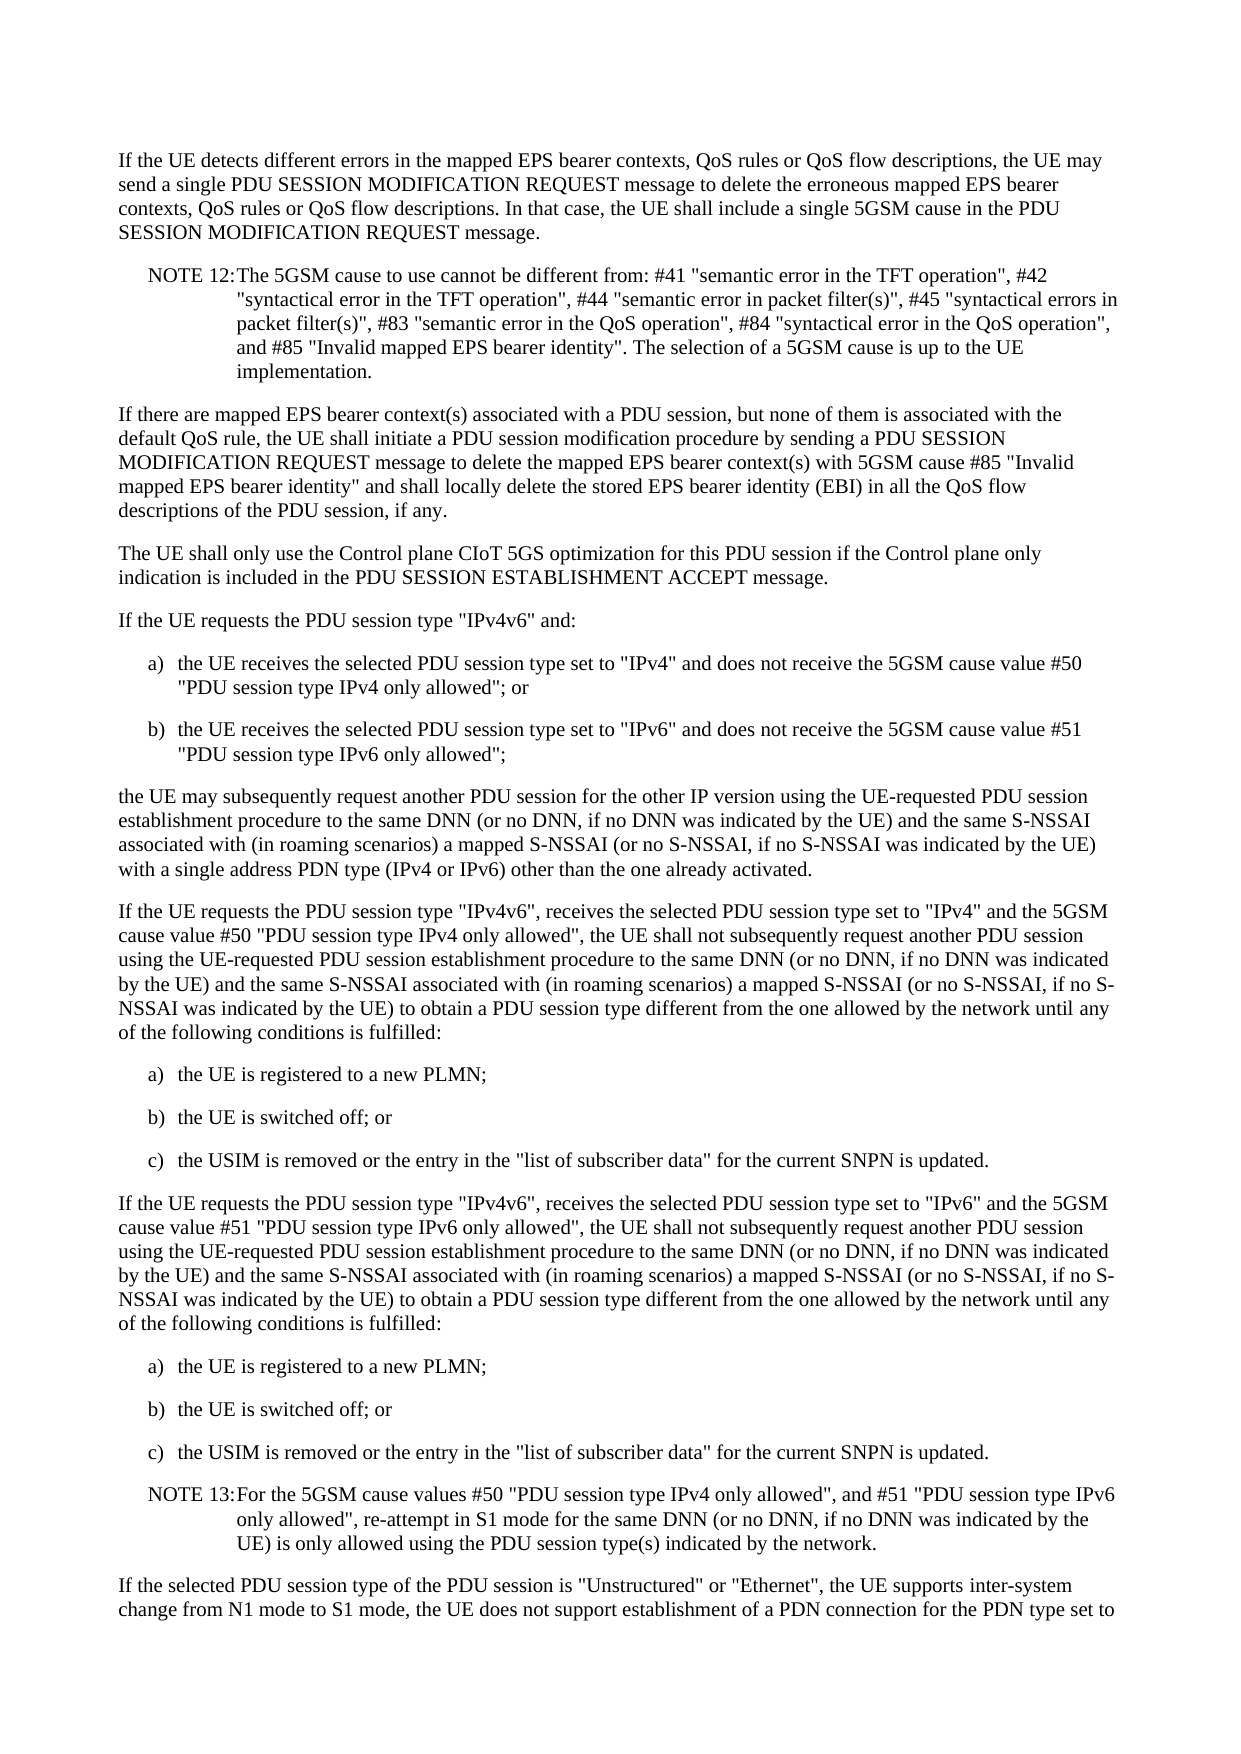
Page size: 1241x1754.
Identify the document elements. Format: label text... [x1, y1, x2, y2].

text a) the UE is registered to a new PLMN; [148, 1062, 1122, 1086]
text If there are mapped EPS bearer context(s) associated with a PDU session, but none of them is associated with the default QoS rule, the UE shall initiate a PDU session modification procedure by sending a PDU SESSION MODIFICATION REQUEST message to delete the mapped EPS bearer context(s) with 5GSM cause #85 "Invalid mapped EPS bearer identity" and shall locally delete the stored EPS bearer identity (EBI) in all the QoS flow descriptions of the PDU session, if any. [118, 402, 1122, 522]
text If the UE detects different errors in the mapped EPS bearer contexts, QoS rules or QoS flow descriptions, the UE may send a single PDU SESSION MODIFICATION REQUEST message to delete the erroneous mapped EPS bearer contexts, QoS rules or QoS flow descriptions. In that case, the UE shall include a single 5GSM cause in the PDU SESSION MODIFICATION REQUEST message. [118, 148, 1122, 244]
text c) the USIM is removed or the entry in the "list of subscriber data" for the current SNPN is updated. [148, 1148, 1122, 1172]
text b) the UE receives the selected PDU session type set to "IPv6" and does not receive the 5GSM cause value #51 "PDU session type IPv6 only allowed"; [148, 717, 1122, 766]
text The UE shall only use the Control plane CIoT 5GS optimization for this PDU session if the Control plane only indication is included in the PDU SESSION ESTABLISHMENT ACCEPT message. [118, 541, 1122, 589]
text c) the USIM is removed or the entry in the "list of subscriber data" for the current SNPN is updated. [148, 1439, 1122, 1464]
text b) the UE is switched off; or [148, 1105, 1122, 1129]
text a) the UE receives the selected PDU session type set to "IPv4" and does not receive the 5GSM cause value #50 "PDU session type IPv4 only allowed"; or [148, 651, 1122, 699]
text b) the UE is switched off; or [148, 1397, 1122, 1421]
text the UE may subsequently request another PDU session for the other IP version using the UE-requested PDU session establishment procedure to the same DNN (or no DNN, if no DNN was indicated by the UE) and the same S-NSSAI associated with (in roaming scenarios) a mapped S-NSSAI (or no S-NSSAI, if no S-NSSAI was indicated by the UE) with a single address PDN type (IPv4 or IPv6) other than the one already activated. [118, 784, 1122, 881]
text NOTE 12: The 5GSM cause to use cannot be different from: #41 "semantic error in the TFT operation", #42 "syntactical error in the TFT operation", #44 "semantic error in packet filter(s)", #45 "syntactical errors in packet filter(s)", #83 "semantic error in the QoS operation", #84 "syntactical error in the QoS operation", and #85 "Invalid mapped EPS bearer identity". The selection of a 5GSM cause is up to the UE implementation. [148, 263, 1122, 383]
text NOTE 13: For the 5GSM cause values #50 "PDU session type IPv4 only allowed", and #51 "PDU session type IPv6 only allowed", re-attempt in S1 mode for the same DNN (or no DNN, if no DNN was indicated by the UE) is only allowed using the PDU session type(s) indicated by the network. [148, 1482, 1122, 1554]
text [118, 1573, 1122, 1621]
text If the UE requests the PDU session type "IPv4v6", receives the selected PDU session type set to "IPv6" and the 5GSM cause value #51 "PDU session type IPv6 only allowed", the UE shall not subsequently request another PDU session using the UE-requested PDU session establishment procedure to the same DNN (or no DNN, if no DNN was indicated by the UE) and the same S-NSSAI associated with (in roaming scenarios) a mapped S-NSSAI (or no S-NSSAI, if no S-NSSAI was indicated by the UE) to obtain a PDU session type different from the one allowed by the network until any of the following conditions is fulfilled: [118, 1191, 1122, 1335]
text If the UE requests the PDU session type "IPv4v6" and: [118, 608, 1122, 632]
text If the UE requests the PDU session type "IPv4v6", receives the selected PDU session type set to "IPv4" and the 5GSM cause value #50 "PDU session type IPv4 only allowed", the UE shall not subsequently request another PDU session using the UE-requested PDU session establishment procedure to the same DNN (or no DNN, if no DNN was indicated by the UE) and the same S-NSSAI associated with (in roaming scenarios) a mapped S-NSSAI (or no S-NSSAI, if no S-NSSAI was indicated by the UE) to obtain a PDU session type different from the one allowed by the network until any of the following conditions is fulfilled: [118, 899, 1122, 1044]
text a) the UE is registered to a new PLMN; [148, 1354, 1122, 1378]
